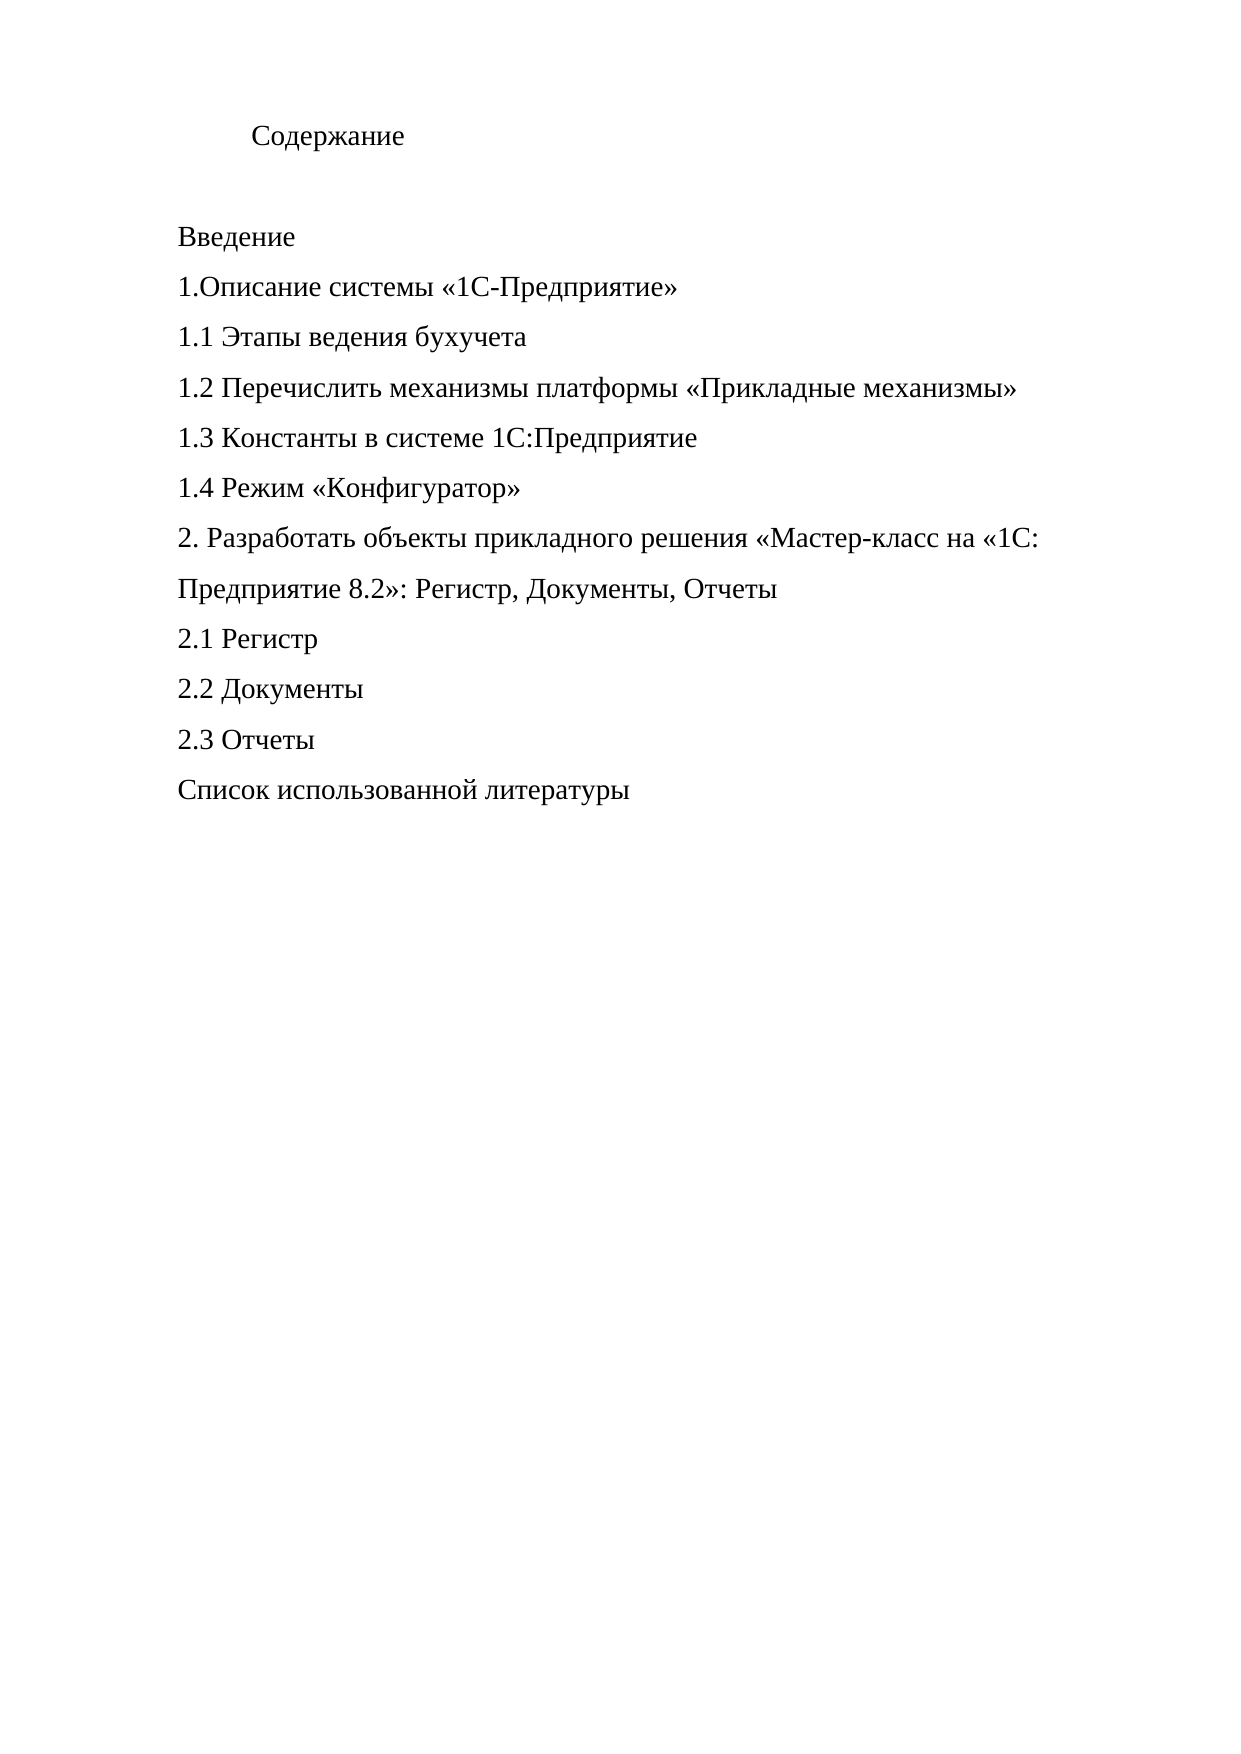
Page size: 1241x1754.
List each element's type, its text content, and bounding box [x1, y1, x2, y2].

text 2.2 Документы 18 [177, 672, 1152, 705]
text 1.2 Перечислить механизмы платформы «Прикладные механизмы» 5 [177, 370, 1152, 403]
text 1.Описание системы «1С-Предприятие» 4 [177, 269, 1152, 303]
text 2. Разработать объекты прикладного решения «Мастер-класс на «1С: Предприятие 8.2»: Регистр, Документы, Отчеты 12 [177, 521, 1152, 604]
text Список использованной литературы 63 [177, 772, 1152, 806]
text Содержание [177, 118, 1152, 152]
text Введение 3 [177, 219, 1152, 252]
text 1.1 Этапы ведения бухучета 4 [177, 319, 1152, 353]
text 2.3 Отчеты 36 [177, 722, 1152, 755]
text 1.3 Константы в системе 1С:Предприятие 8 [177, 420, 1152, 453]
text 1.4 Режим «Конфигуратор» 10 [177, 470, 1152, 504]
text 2.1 Регистр 12 [177, 621, 1152, 655]
